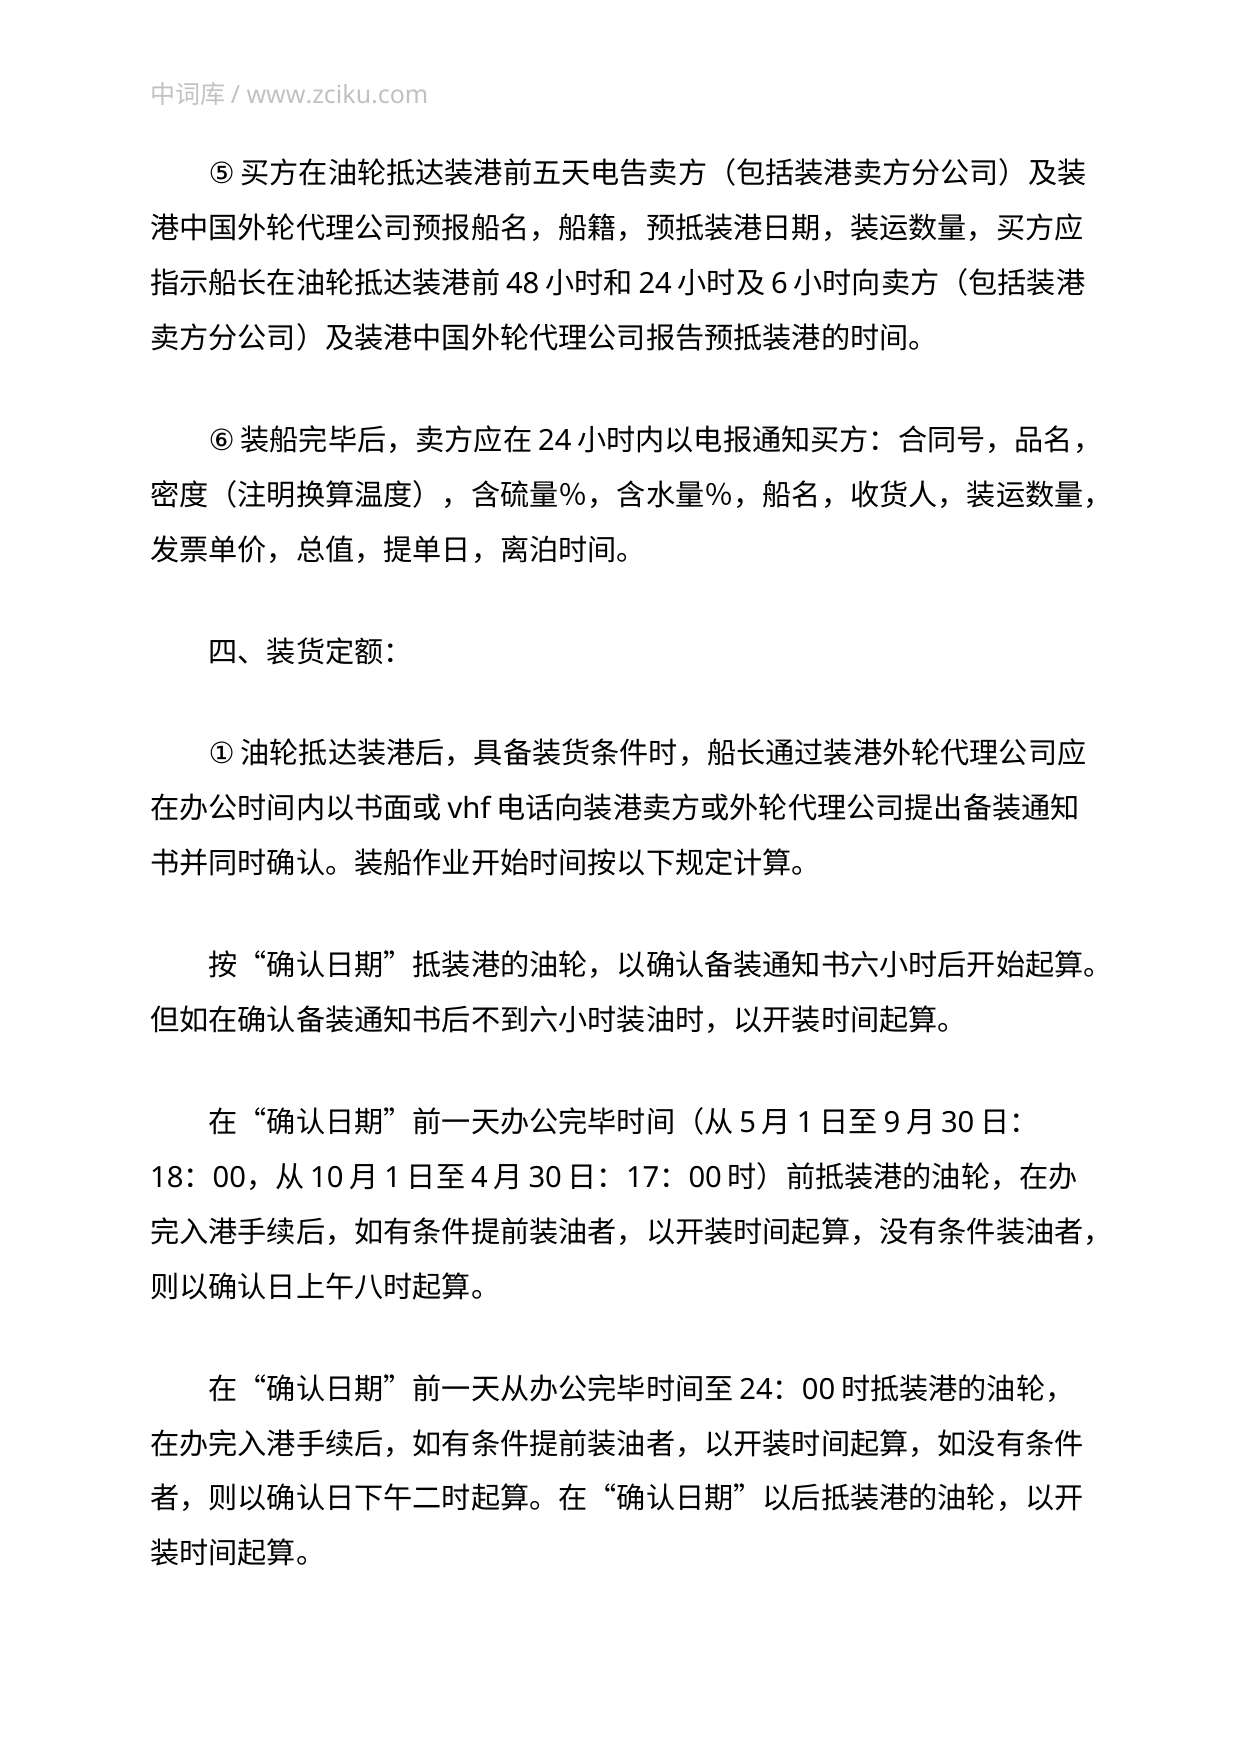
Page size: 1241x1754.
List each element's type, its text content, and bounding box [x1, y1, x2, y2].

text ⑤买方在油轮抵达装港前五天电告卖方（包括装港卖方分公司）及装港中国外轮代理公司预报船名，船籍，预抵装港日期，装运数量，买方应指示船长在油轮抵达装港前48小时和24小时及6小时向卖方（包括装港卖方分公司）及装港中国外轮代理公司报告预抵装港的时间。 [150, 150, 1090, 357]
text 四、装货定额： [150, 628, 1090, 671]
text 在“确认日期”前一天办公完毕时间（从5月1日至9月30日：18：00，从10月1日至4月30日：17：00时）前抵装港的油轮，在办完入港手续后，如有条件提前装油者，以开装时间起算，没有条件装油者，则以确认日上午八时起算。 [150, 1098, 1090, 1306]
text ⑥装船完毕后，卖方应在24小时内以电报通知买方：合同号，品名，密度（注明换算温度），含硫量％，含水量％，船名，收货人，装运数量，发票单价，总值，提单日，离泊时间。 [150, 417, 1090, 569]
text 在“确认日期”前一天从办公完毕时间至24：00时抵装港的油轮，在办完入港手续后，如有条件提前装油者，以开装时间起算，如没有条件者，则以确认日下午二时起算。在“确认日期”以后抵装港的油轮，以开装时间起算。 [150, 1365, 1090, 1572]
text ①油轮抵达装港后，具备装货条件时，船长通过装港外轮代理公司应在办公时间内以书面或vhf电话向装港卖方或外轮代理公司提出备装通知书并同时确认。装船作业开始时间按以下规定计算。 [150, 730, 1090, 882]
text 按“确认日期”抵装港的油轮，以确认备装通知书六小时后开始起算。但如在确认备装通知书后不到六小时装油时，以开装时间起算。 [150, 942, 1090, 1039]
